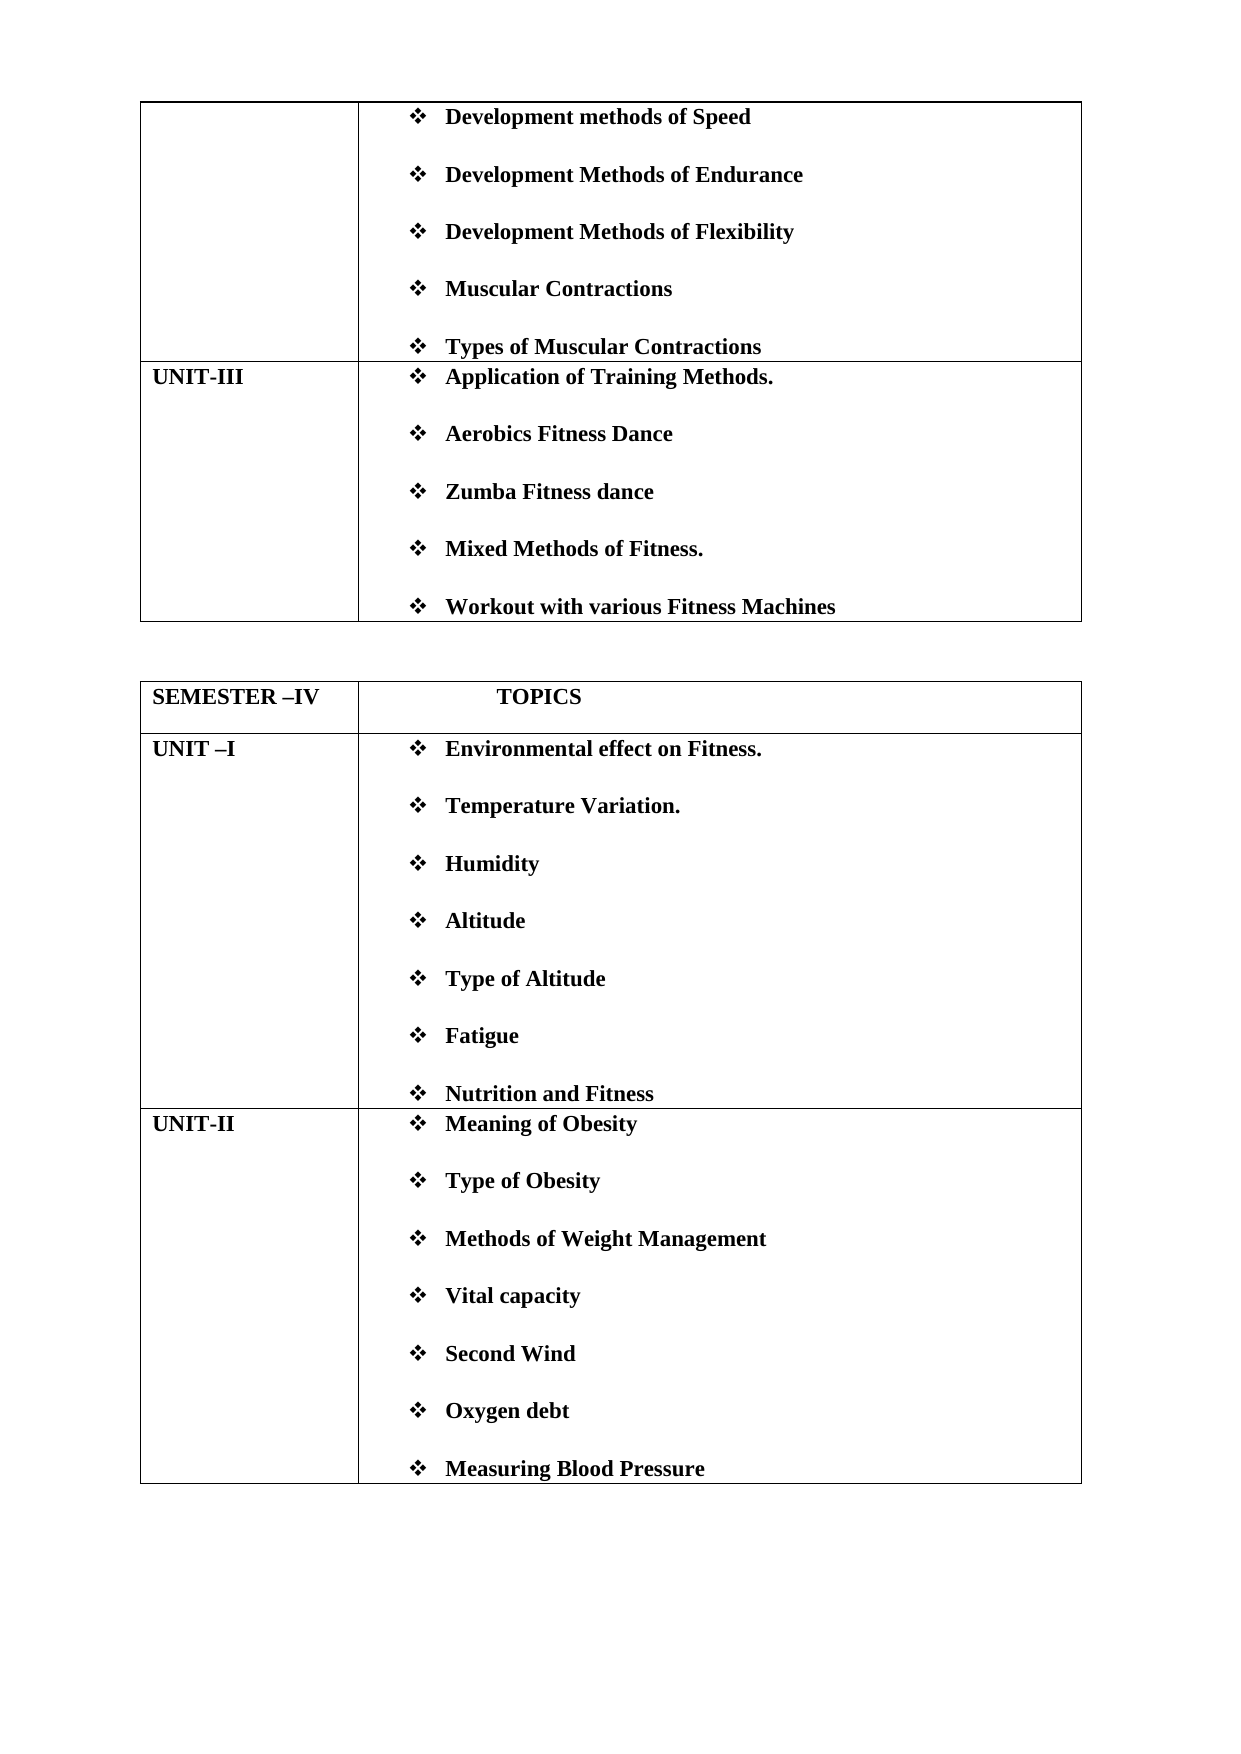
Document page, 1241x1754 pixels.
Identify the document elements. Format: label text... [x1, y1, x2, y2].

table_cell UNIT-II [141, 1109, 358, 1483]
table_cell [141, 103, 358, 361]
table_cell Environmental effect on Fitness. Temperature Variation. Humidity Altitude Type of Altitude Fatigue Nutrition and Fitness [359, 734, 1081, 1108]
table_cell Development methods of Speed Development Methods of Endurance Development Methods of Flexibility Muscular Contractions Types of Muscular Contractions [359, 103, 1081, 361]
table_header TOPICS [359, 682, 1081, 733]
table_cell Meaning of Obesity Type of Obesity Methods of Weight Management Vital capacity Second Wind Oxygen debt Measuring Blood Pressure [359, 1109, 1081, 1483]
table_header SEMESTER –IV [141, 682, 358, 733]
table_cell UNIT –I [141, 734, 358, 1108]
table_cell Application of Training Methods. Aerobics Fitness Dance Zumba Fitness dance Mixed Methods of Fitness. Workout with various Fitness Machines [359, 362, 1081, 621]
table_cell UNIT-III [141, 362, 358, 621]
